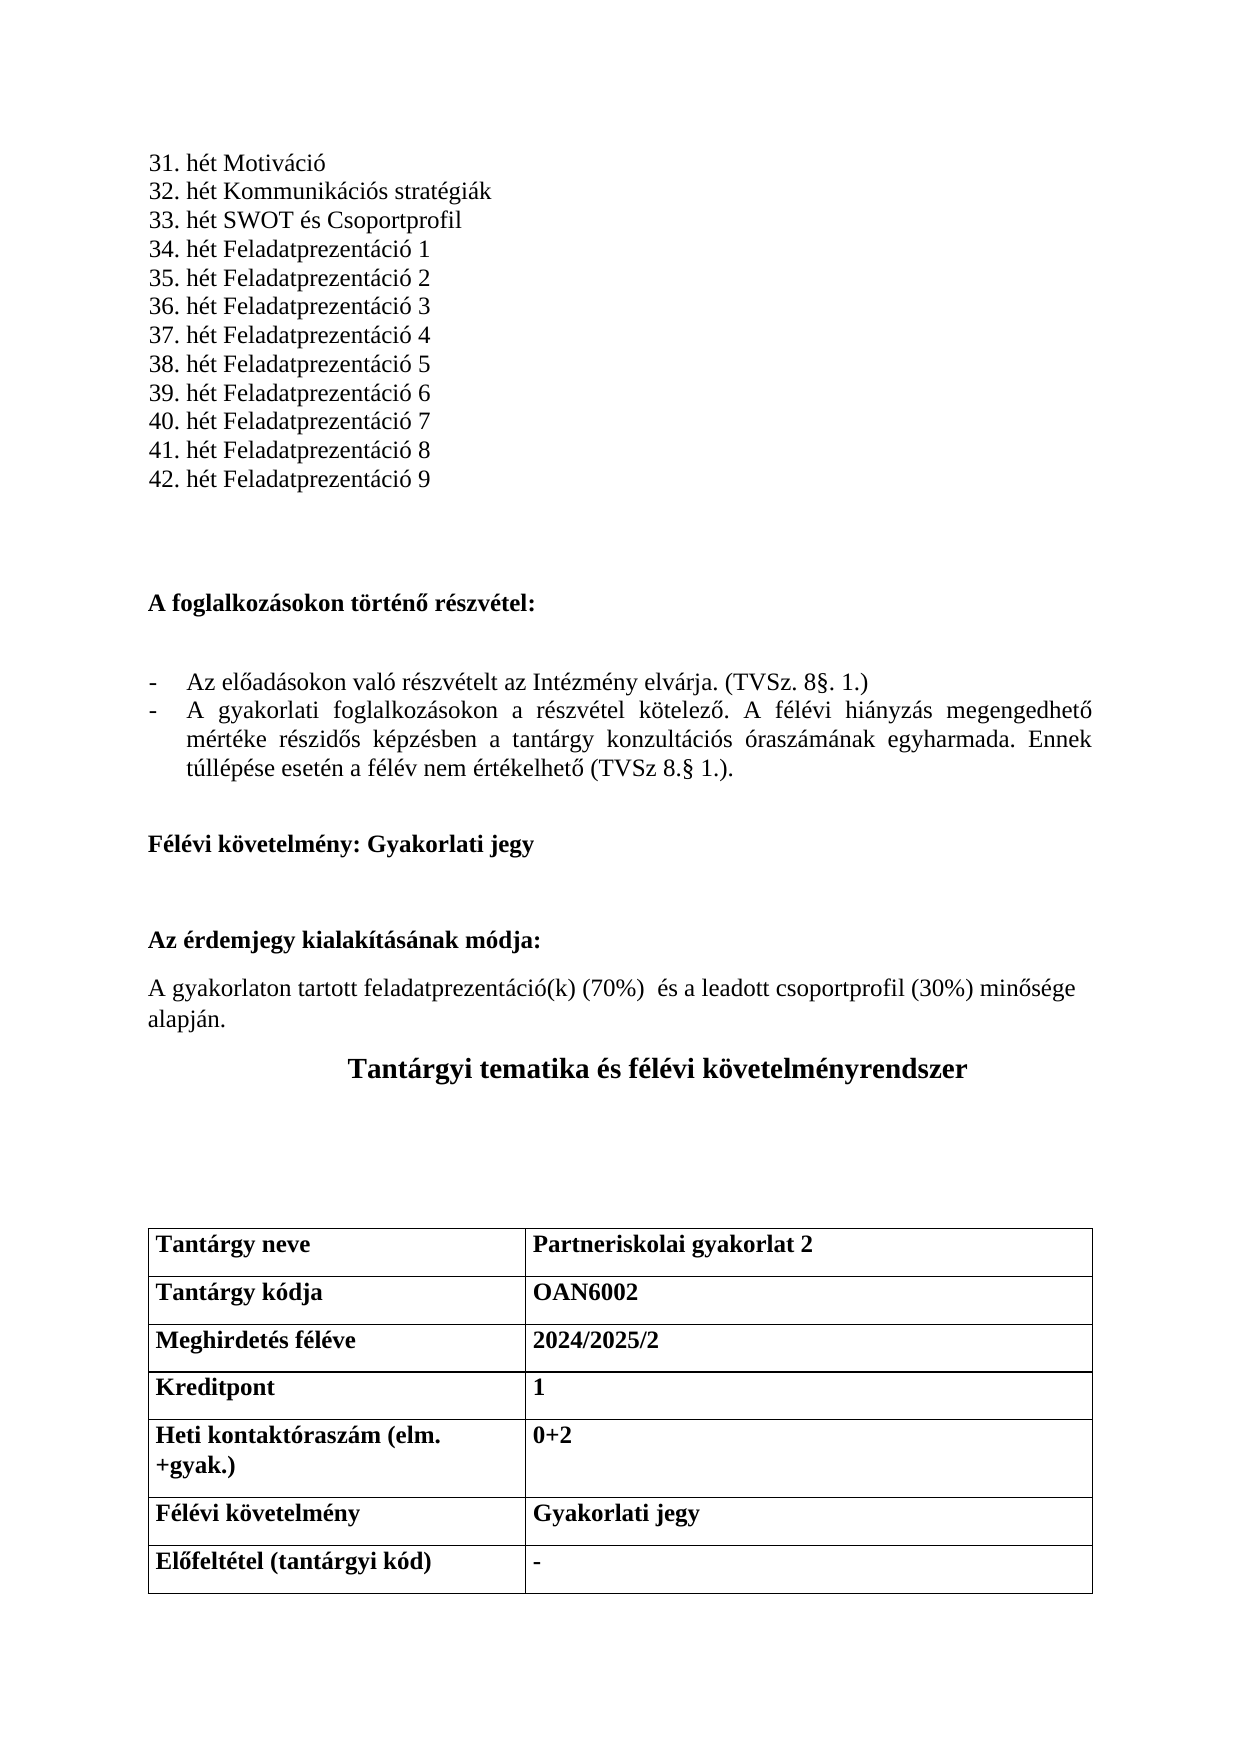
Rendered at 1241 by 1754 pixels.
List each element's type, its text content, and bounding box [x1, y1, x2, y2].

text A gyakorlaton tartott feladatprezentáció(k) (70%) és a leadott csoportprofil (30%) minősége alapján. [148, 973, 1093, 1032]
list hét Feladatprezentáció 6 [149, 378, 1093, 406]
list hét Motiváció [149, 148, 1093, 176]
list Az előadásokon való részvételt az Intézmény elvárja. (TVSz. 8§. 1.) [149, 667, 1093, 696]
list hét Feladatprezentáció 8 [149, 435, 1093, 464]
table_cell Tantárgy kódja [149, 1277, 525, 1324]
table_cell OAN6002 [526, 1277, 1092, 1324]
table_cell Előfeltétel (tantárgyi kód) [149, 1546, 525, 1593]
table_header Tantárgy neve [149, 1229, 525, 1276]
list hét SWOT és Csoportprofil [149, 205, 1093, 234]
table_cell 2024/2025/2 [526, 1325, 1092, 1371]
list hét Feladatprezentáció 4 [149, 320, 1093, 349]
table_cell 1 [526, 1373, 1092, 1419]
list hét Feladatprezentáció 9 [149, 464, 1093, 493]
list Tantárgyi tematika és félévi követelményrendszer [223, 1051, 1093, 1085]
table_cell Félévi követelmény [149, 1498, 525, 1545]
table_cell 0+2 [526, 1420, 1092, 1497]
text Az érdemjegy kialakításának módja: [148, 925, 1093, 954]
list hét Feladatprezentáció 7 [149, 406, 1093, 435]
list hét Feladatprezentáció 1 [149, 234, 1093, 263]
list hét Feladatprezentáció 5 [149, 349, 1093, 378]
text A foglalkozásokon történő részvétel: [148, 588, 1093, 617]
table_header Partneriskolai gyakorlat 2 [526, 1229, 1092, 1276]
table_cell - [526, 1546, 1092, 1593]
list A gyakorlati foglalkozásokon a részvétel kötelező. A félévi hiányzás megengedhető mértéke részidős képzésben a tantárgy konzultációs óraszámának egyharmada. Ennek túllépése esetén a félév nem értékelhető (TVSz 8.§ 1.). [149, 696, 1093, 782]
text Félévi követelmény: Gyakorlati jegy [148, 829, 1093, 858]
list hét Feladatprezentáció 3 [149, 291, 1093, 320]
table_cell Kreditpont [149, 1373, 525, 1419]
table_cell Meghirdetés féléve [149, 1325, 525, 1371]
table_cell Heti kontaktóraszám (elm.+gyak.) [149, 1420, 525, 1497]
list hét Kommunikációs stratégiák [149, 176, 1093, 205]
list hét Feladatprezentáció 2 [149, 263, 1093, 291]
table_cell Gyakorlati jegy [526, 1498, 1092, 1545]
